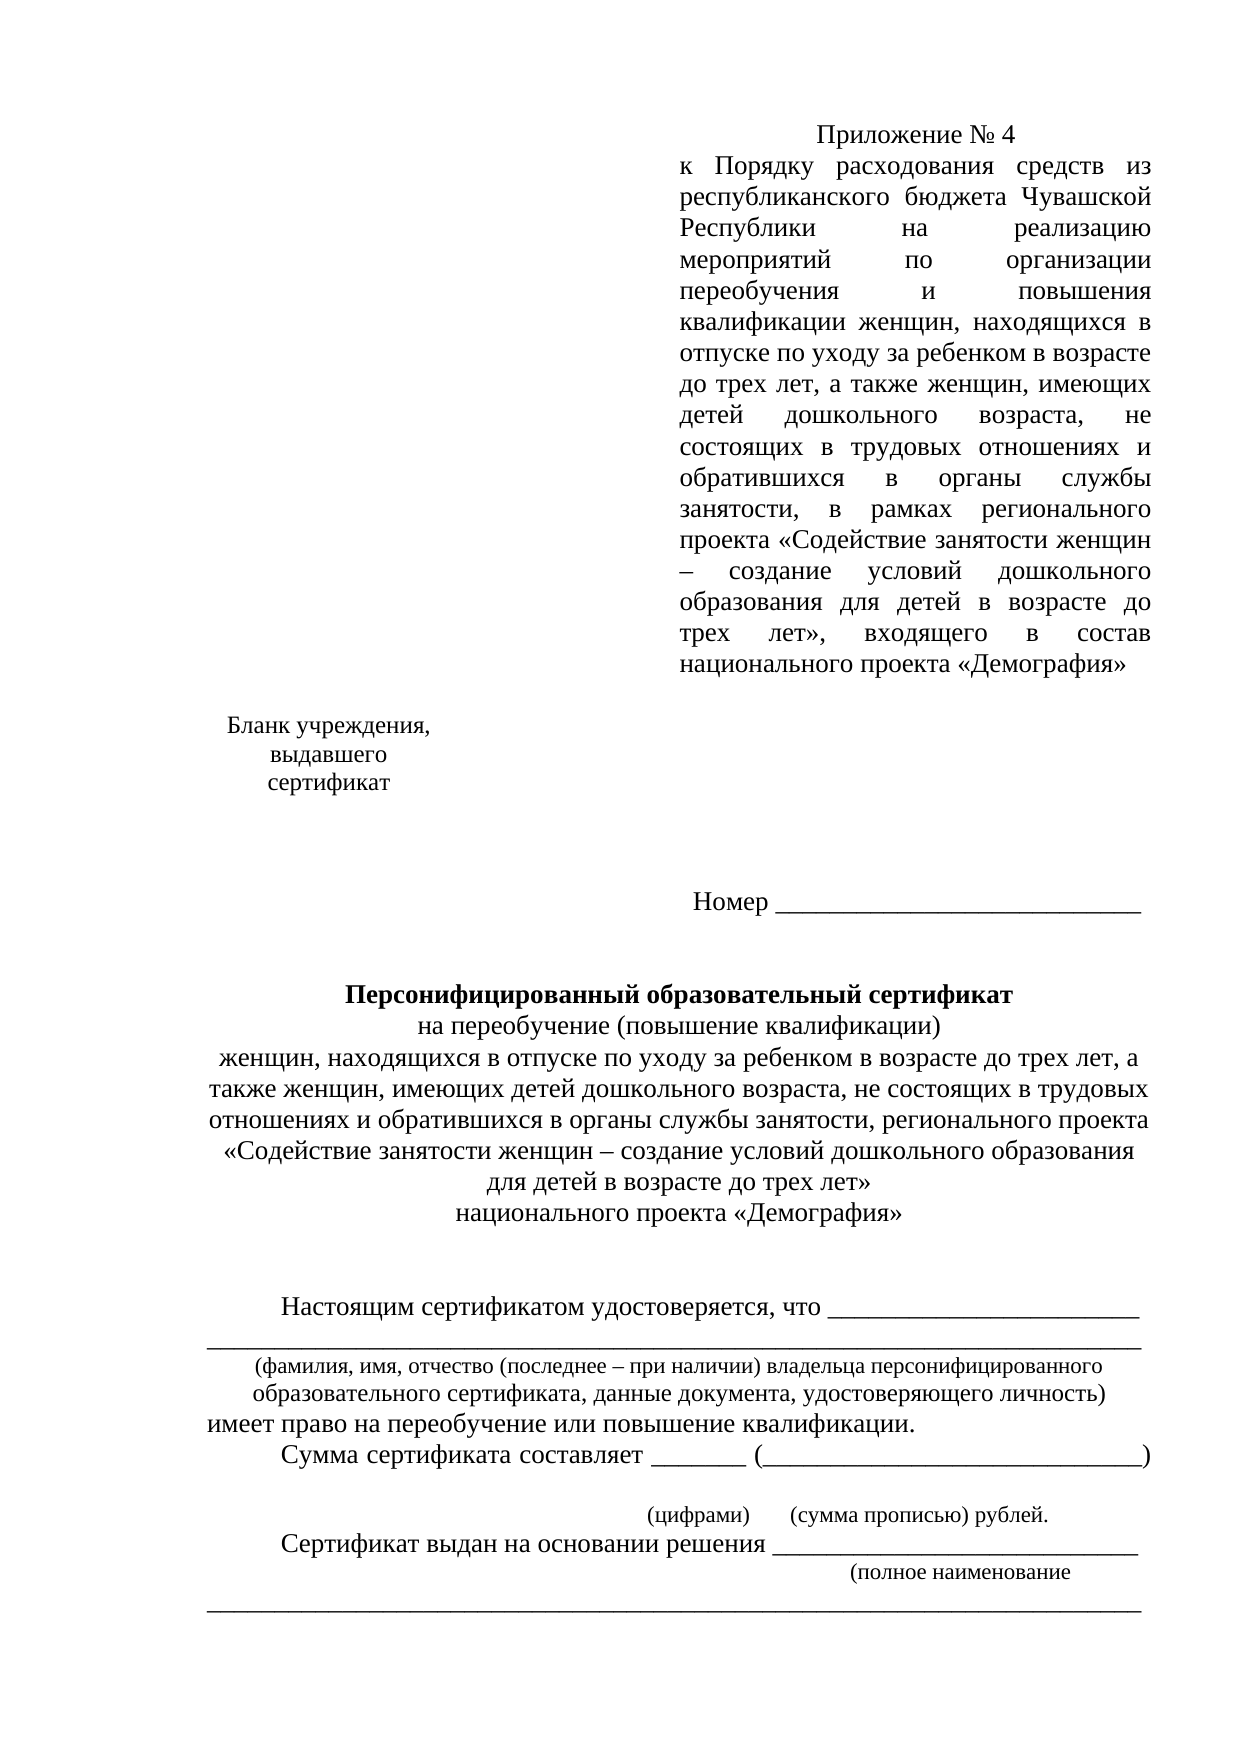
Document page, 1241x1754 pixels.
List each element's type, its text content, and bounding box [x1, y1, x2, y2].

text Настоящим сертификатом удостоверяется, что _______________________ [207, 1290, 1152, 1321]
text Персонифицированный образовательный сертификат [207, 978, 1152, 1009]
title к Порядку расходования средств из республиканского бюджета Чувашской Республики на реализацию мероприятий по организации переобучения и повышения квалификации женщин, находящихся в отпуске по уходу за ребенком в возрасте до трех лет, а также женщин, имеющих детей дошкольного возраста, не состоящих в трудовых отношениях и обратившихся в органы службы занятости, в рамках регионального проекта «Содействие занятости женщин – создание условий дошкольного образования для детей в возрасте до трех лет», входящего в состав национального проекта «Демография» [679, 149, 1152, 679]
text сертификат [207, 767, 451, 796]
text на переобучение (повышение квалификации) [207, 1009, 1152, 1041]
text образовательного сертификата, данные документа, удостоверяющего личность) [207, 1378, 1152, 1407]
text (фамилия, имя, отчество (последнее – при наличии) владельца персонифицированного [207, 1352, 1152, 1378]
title женщин, находящихся в отпуске по уходу за ребенком в возрасте до трех лет, а также женщин, имеющих детей дошкольного возраста, не состоящих в трудовых отношениях и обратившихся в органы службы занятости, регионального проекта «Содействие занятости женщин – создание условий дошкольного образования для детей в возрасте до трех лет» [207, 1041, 1152, 1196]
text (полное наименование [769, 1558, 1152, 1584]
text _____________________________________________________________________ [207, 1584, 1152, 1616]
text имеет право на переобучение или повышение квалификации. [207, 1407, 1152, 1438]
text Бланк учреждения, выдавшего [207, 710, 451, 767]
title национального проекта «Демография» [207, 1196, 1152, 1227]
text Номер ___________________________ [207, 885, 1152, 916]
title Приложение № 4 [680, 118, 1152, 149]
text Сумма сертификата составляет _______ (____________________________) (цифрами) (сумма прописью) рублей. [207, 1438, 1152, 1527]
text _____________________________________________________________________ [207, 1321, 1152, 1352]
text Сертификат выдан на основании решения ___________________________ [207, 1527, 1152, 1558]
